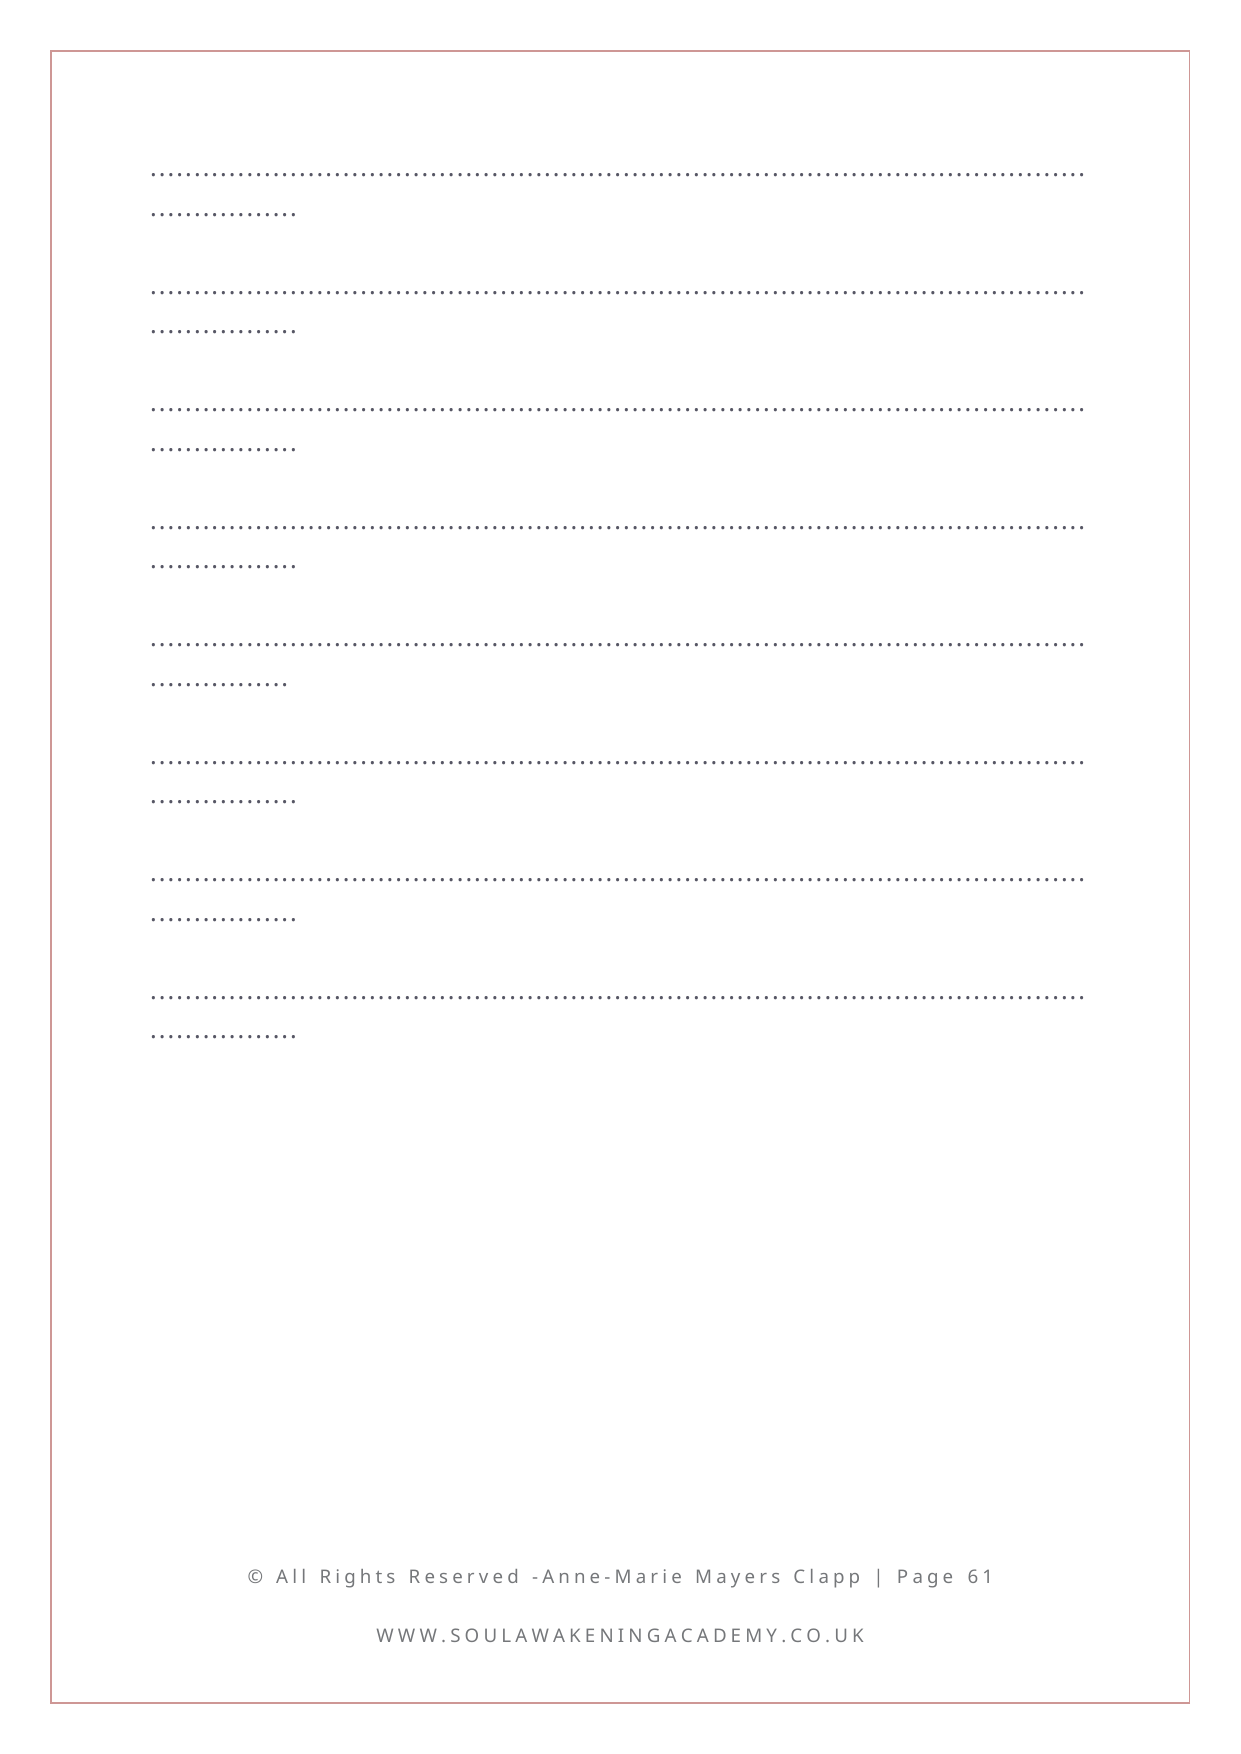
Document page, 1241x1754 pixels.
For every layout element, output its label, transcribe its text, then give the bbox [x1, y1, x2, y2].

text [150, 150, 1090, 223]
text ............................................................................................................................ [150, 972, 1090, 1046]
text ............................................................................................................................ [150, 737, 1090, 811]
text ............................................................................................................................ [150, 385, 1090, 458]
text ........................................................................................................................... [150, 620, 1090, 693]
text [150, 267, 1090, 341]
text ............................................................................................................................ [150, 855, 1090, 928]
text ............................................................................................................................ [150, 502, 1090, 576]
